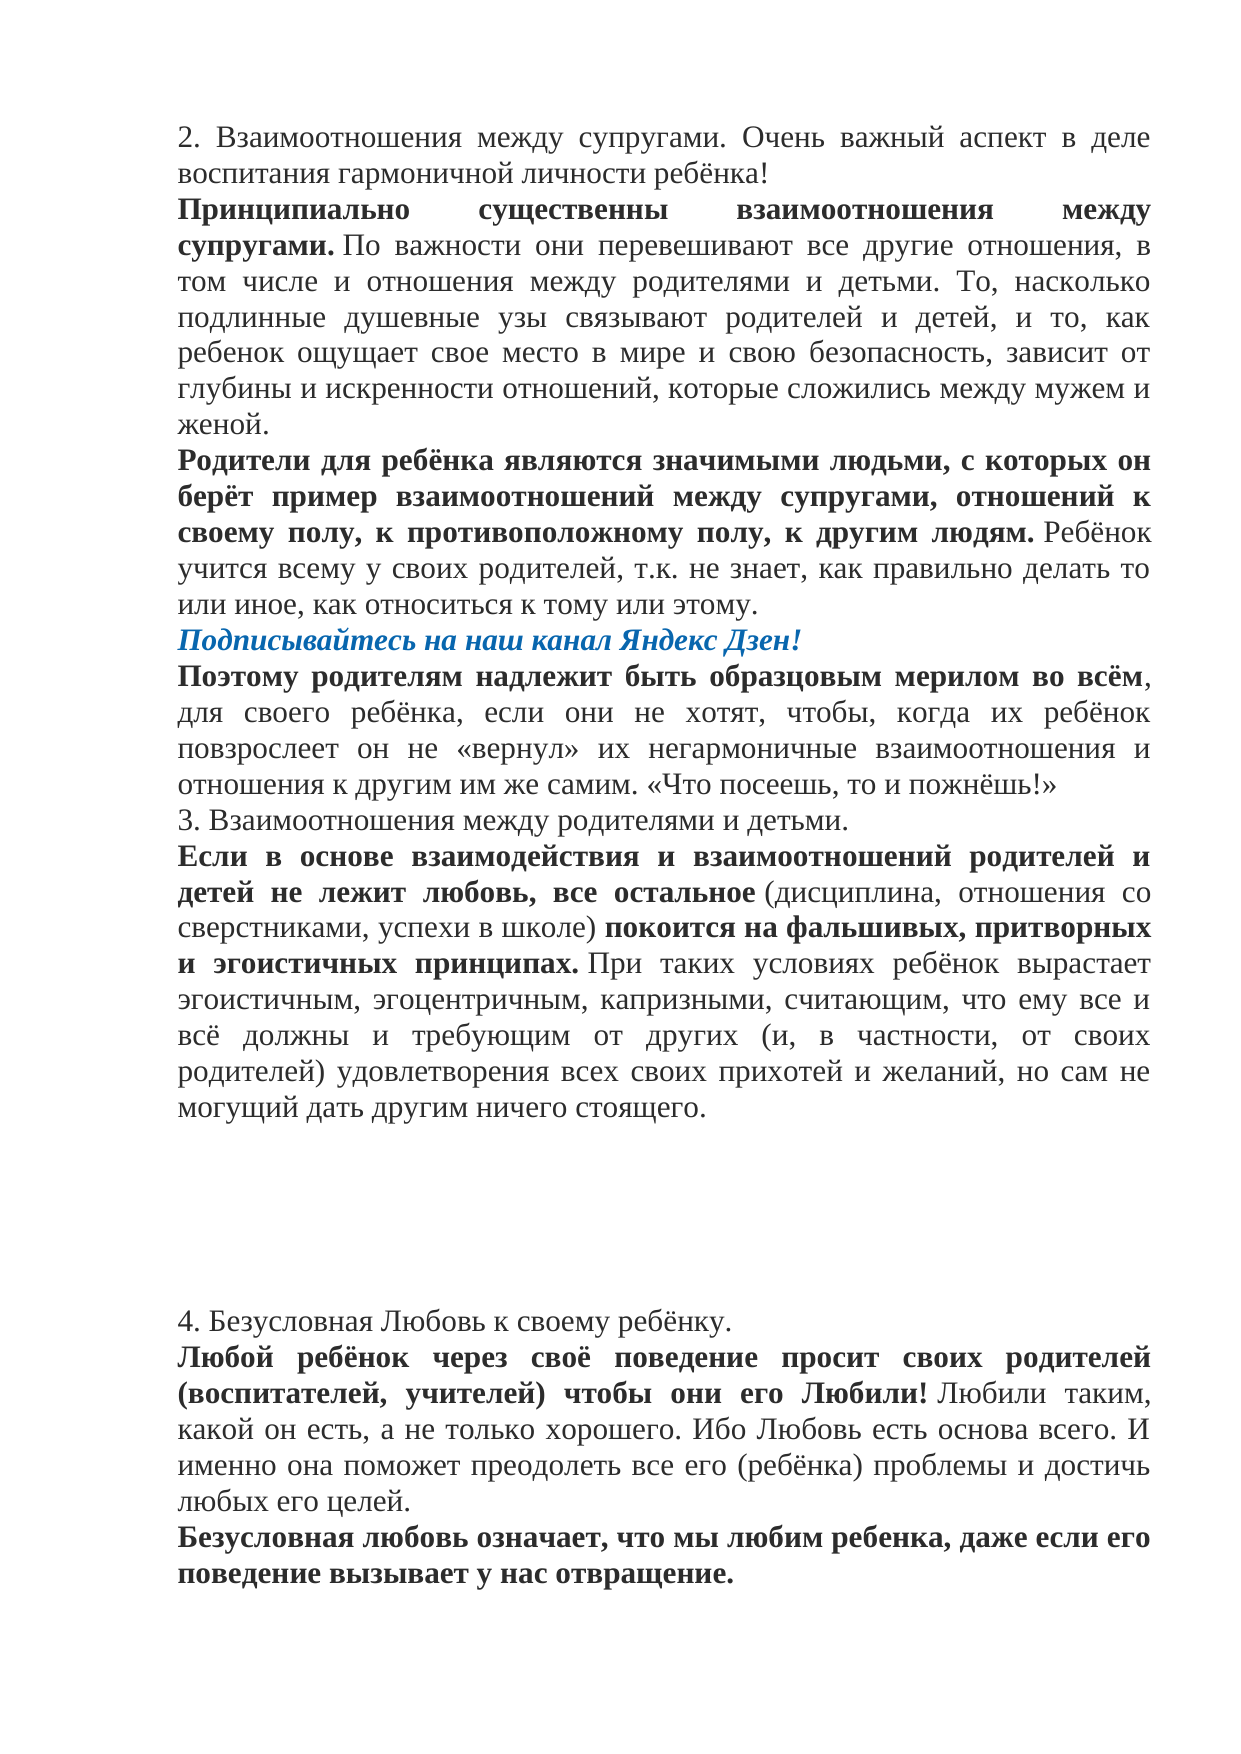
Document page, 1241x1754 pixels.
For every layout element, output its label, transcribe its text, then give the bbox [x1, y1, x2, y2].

text Подписывайтесь на наш канал Яндекс Дзен! [177, 621, 1152, 657]
text 2. Взаимоотношения между супругами. Очень важный аспект в деле воспитания гармоничной личности ребёнка! [177, 118, 1152, 190]
text 4. Безусловная Любовь к своему ребёнку. [177, 1302, 1152, 1338]
text Родители для ребёнка являются значимыми людьми, с которых он берёт пример взаимоотношений между супругами, отношений к своему полу, к противоположному полу, к другим людям. Ребёнок учится всему у своих родителей, т.к. не знает, как правильно делать то или иное, как относиться к тому или этому. [177, 442, 1152, 621]
text Принципиально существенны взаимоотношения между супругами. По важности они перевешивают все другие отношения, в том числе и отношения между родителями и детьми. То, насколько подлинные душевные узы связывают родителей и детей, и то, как ребенок ощущает свое место в мире и свою безопасность, зависит от глубины и искренности отношений, которые сложились между мужем и женой. [177, 190, 1152, 442]
text Любой ребёнок через своё поведение просит своих родителей (воспитателей, учителей) чтобы они его Любили! Любили таким, какой он есть, а не только хорошего. Ибо Любовь есть основа всего. И именно она поможет преодолеть все его (ребёнка) проблемы и достичь любых его целей. [177, 1338, 1152, 1518]
text Поэтому родителям надлежит быть образцовым мерилом во всём, для своего ребёнка, если они не хотят, чтобы, когда их ребёнок повзрослеет он не «вернул» их негармоничные взаимоотношения и отношения к другим им же самим. «Что посеешь, то и пожнёшь!» [177, 657, 1152, 801]
text Если в основе взаимодействия и взаимоотношений родителей и детей не лежит любовь, все остальное (дисциплина, отношения со сверстниками, успехи в школе) покоится на фальшивых, притворных и эгоистичных принципах. При таких условиях ребёнок вырастает эгоистичным, эгоцентричным, капризными, считающим, что ему все и всё должны и требующим от других (и, в частности, от своих родителей) удовлетворения всех своих прихотей и желаний, но сам не могущий дать другим ничего стоящего. [177, 837, 1152, 1124]
text 3. Взаимоотношения между родителями и детьми. [177, 801, 1152, 837]
text Безусловная любовь означает, что мы любим ребенка, даже если его поведение вызывает у нас отвращение. [177, 1518, 1152, 1590]
